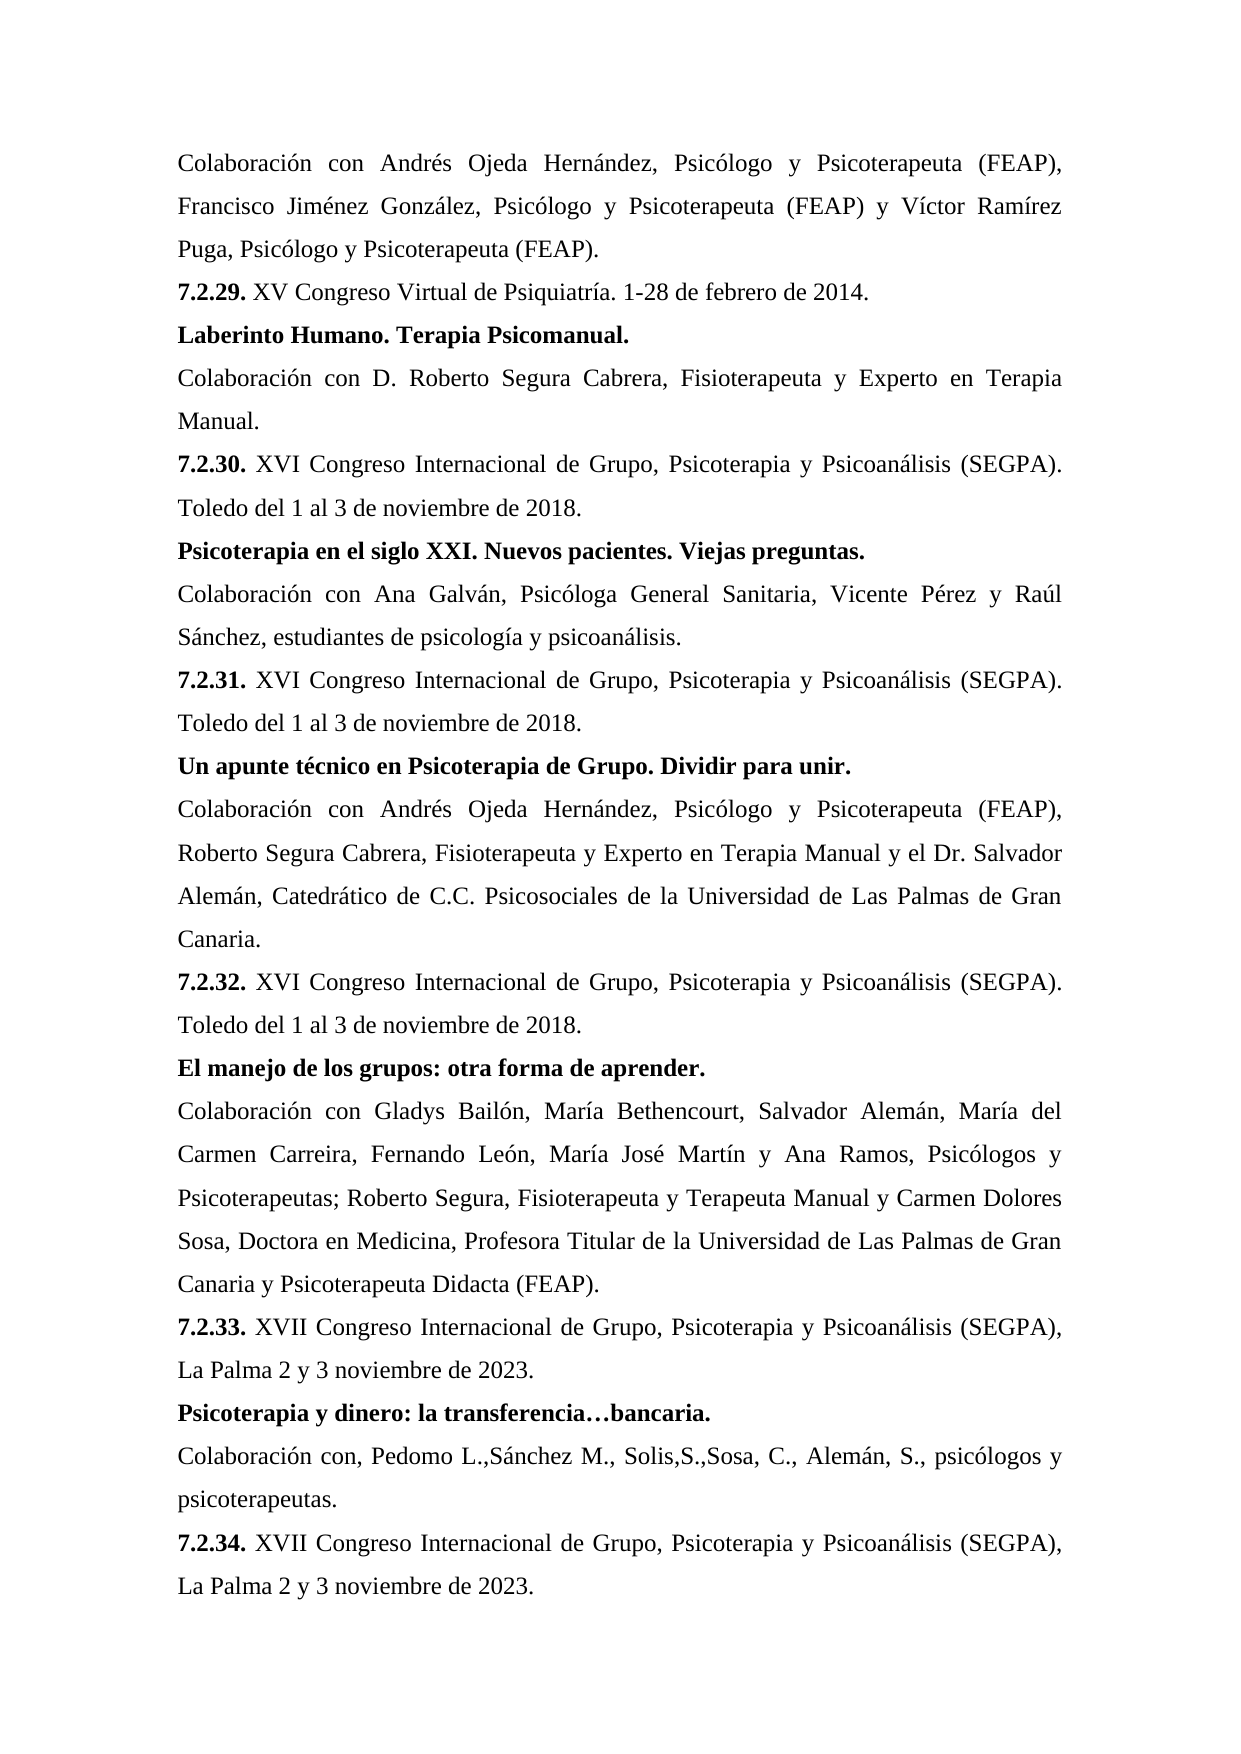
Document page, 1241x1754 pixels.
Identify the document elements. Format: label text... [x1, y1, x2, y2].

text 7.2.33. XVII Congreso Internacional de Grupo, Psicoterapia y Psicoanálisis (SEGPA), La Palma 2 y 3 noviembre de 2023. [177, 1312, 1063, 1384]
text 7.2.31. XVI Congreso Internacional de Grupo, Psicoterapia y Psicoanálisis (SEGPA). Toledo del 1 al 3 de noviembre de 2018. [177, 665, 1063, 737]
text Colaboración con Ana Galván, Psicóloga General Sanitaria, Vicente Pérez y Raúl Sánchez, estudiantes de psicología y psicoanálisis. [177, 579, 1063, 651]
text El manejo de los grupos: otra forma de aprender. [177, 1053, 1063, 1082]
text Colaboración con, Pedomo L.,Sánchez M., Solis,S.,Sosa, C., Alemán, S., psicólogos y psicoterapeutas. [177, 1441, 1063, 1513]
text 7.2.32. XVI Congreso Internacional de Grupo, Psicoterapia y Psicoanálisis (SEGPA). Toledo del 1 al 3 de noviembre de 2018. [177, 967, 1063, 1039]
text 7.2.30. XVI Congreso Internacional de Grupo, Psicoterapia y Psicoanálisis (SEGPA). Toledo del 1 al 3 de noviembre de 2018. [177, 449, 1063, 521]
text Laberinto Humano. Terapia Psicomanual. [177, 320, 1063, 349]
text Colaboración con Andrés Ojeda Hernández, Psicólogo y Psicoterapeuta (FEAP), Roberto Segura Cabrera, Fisioterapeuta y Experto en Terapia Manual y el Dr. Salvador Alemán, Catedrático de C.C. Psicosociales de la Universidad de Las Palmas de Gran Canaria. [177, 794, 1063, 953]
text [177, 148, 1063, 263]
text Colaboración con D. Roberto Segura Cabrera, Fisioterapeuta y Experto en Terapia Manual. [177, 363, 1063, 435]
text 7.2.34. XVII Congreso Internacional de Grupo, Psicoterapia y Psicoanálisis (SEGPA), La Palma 2 y 3 noviembre de 2023. [177, 1528, 1063, 1599]
text Un apunte técnico en Psicoterapia de Grupo. Dividir para unir. [177, 751, 1063, 780]
text Colaboración con Gladys Bailón, María Bethencourt, Salvador Alemán, María del Carmen Carreira, Fernando León, María José Martín y Ana Ramos, Psicólogos y Psicoterapeutas; Roberto Segura, Fisioterapeuta y Terapeuta Manual y Carmen Dolores Sosa, Doctora en Medicina, Profesora Titular de la Universidad de Las Palmas de Gran Canaria y Psicoterapeuta Didacta (FEAP). [177, 1096, 1063, 1298]
text 7.2.29. XV Congreso Virtual de Psiquiatría. 1-28 de febrero de 2014. [177, 277, 1063, 306]
text Psicoterapia en el siglo XXI. Nuevos pacientes. Viejas preguntas. [177, 536, 1063, 564]
text Psicoterapia y dinero: la transferencia…bancaria. [177, 1398, 1063, 1427]
